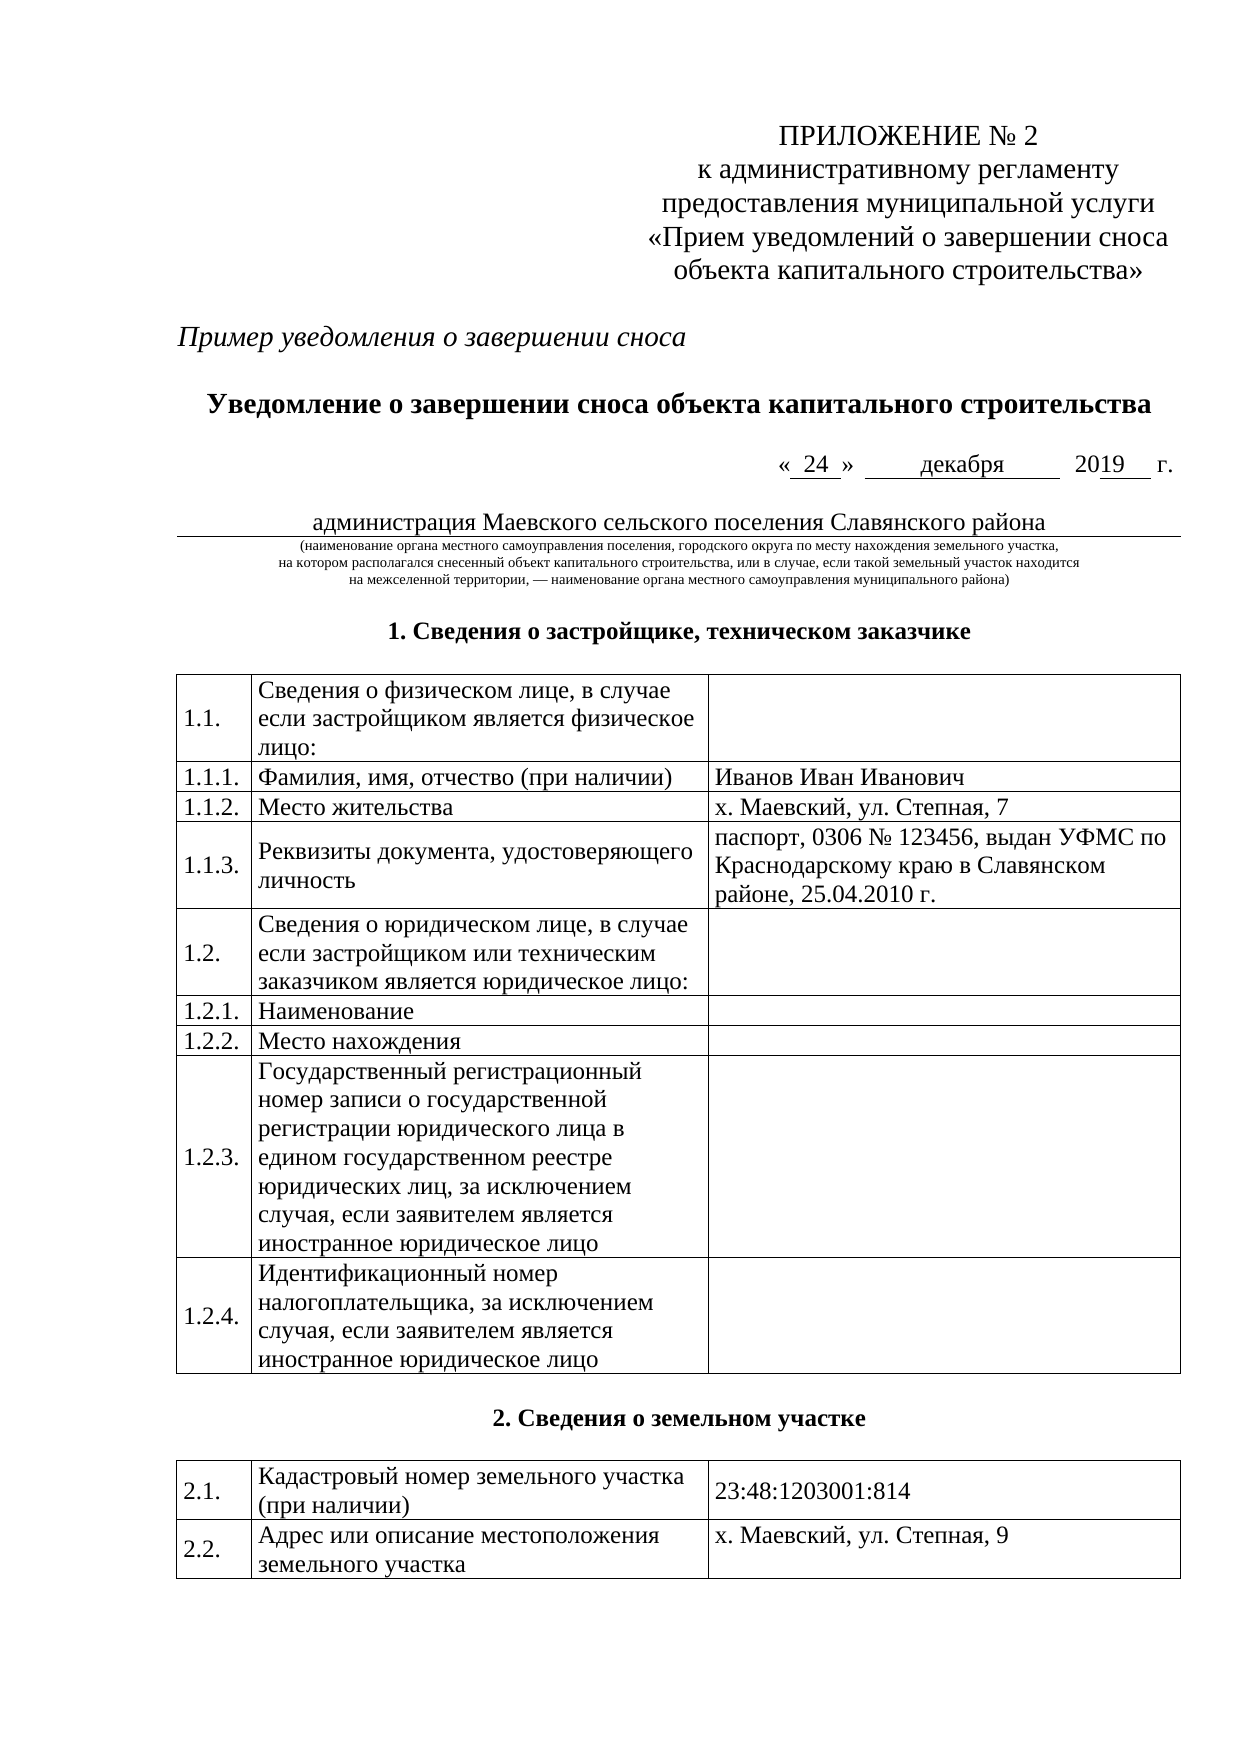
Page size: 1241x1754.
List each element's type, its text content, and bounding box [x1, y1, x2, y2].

table_cell 1.1.3. [177, 822, 251, 908]
table_cell Реквизиты документа, удостоверяющего личность [252, 822, 708, 908]
text Уведомление о завершении сноса объекта капитального строительства [177, 386, 1181, 420]
text 1. Сведения о застройщике, техническом заказчике [177, 616, 1181, 645]
table_cell Сведения о юридическом лице, в случае если застройщиком или техническим заказчиком является юридическое лицо: [252, 909, 708, 995]
table_cell 1.1.2. [177, 792, 251, 821]
table_header 20 [1060, 449, 1099, 477]
table_header 19 [1100, 449, 1151, 477]
table_cell паспорт, 0306 № 123456, выдан УФМС по Краснодарскому краю в Славянском районе, 25.04.2010 г. [709, 822, 1180, 908]
table_cell Государственный регистрационный номер записи о государственной регистрации юридического лица в едином государственном реестре юридических лиц, за исключением случая, если заявителем является иностранное юридическое лицо [252, 1056, 708, 1257]
table_header [709, 675, 1180, 761]
table_header г. [1151, 449, 1181, 477]
table_header Кадастровый номер земельного участка (при наличии) [252, 1461, 708, 1519]
table_cell [709, 1258, 1180, 1373]
table_header « [776, 449, 790, 477]
table_cell 1.2.1. [177, 996, 251, 1025]
table_cell Фамилия, имя, отчество (при наличии) [252, 762, 708, 791]
table_cell [709, 996, 1180, 1025]
table_cell 1.2. [177, 909, 251, 995]
text ПРИЛОЖЕНИЕ № 2 [635, 118, 1181, 152]
text Пример уведомления о завершении сноса [177, 319, 1181, 353]
table_cell Место жительства [252, 792, 708, 821]
table_cell 1.1.1. [177, 762, 251, 791]
table_header Сведения о физическом лице, в случае если застройщиком является физическое лицо: [252, 675, 708, 761]
table_cell 1.2.3. [177, 1056, 251, 1257]
table_header 24 [790, 449, 841, 477]
table_cell 1.2.4. [177, 1258, 251, 1373]
table_cell Адрес или описание местоположения земельного участка [252, 1520, 708, 1577]
table_header 1.1. [177, 675, 251, 761]
table_cell х. Маевский, ул. Степная, 9 [709, 1520, 1180, 1577]
table_cell (наименование органа местного самоуправления поселения, городского округа по месту нахождения земельного участка, на котором располагался снесенный объект капитального строительства, или в случае, если такой земельный участок находится на межселенной территории, — наименование органа местного самоуправления муниципального района) [177, 537, 1181, 587]
table_header декабря [865, 449, 1060, 477]
table_cell Место нахождения [252, 1026, 708, 1055]
table_header 23:48:1203001:814 [709, 1461, 1180, 1519]
table_header » [841, 449, 864, 477]
text предоставления муниципальной услуги «Прием уведомлений о завершении сноса объекта капитального строительства» [635, 185, 1181, 286]
table_cell х. Маевский, ул. Степная, 7 [709, 792, 1180, 821]
table_header администрация Маевского сельского поселения Славянского района [177, 507, 1181, 536]
table_cell [709, 1056, 1180, 1257]
table_cell [709, 909, 1180, 995]
table_cell Идентификационный номер налогоплательщика, за исключением случая, если заявителем является иностранное юридическое лицо [252, 1258, 708, 1373]
text 2. Сведения о земельном участке [177, 1403, 1181, 1432]
table_cell Наименование [252, 996, 708, 1025]
table_cell Иванов Иван Иванович [709, 762, 1180, 791]
table_cell 1.2.2. [177, 1026, 251, 1055]
table_cell 2.2. [177, 1520, 251, 1577]
table_cell [709, 1026, 1180, 1055]
table_header 2.1. [177, 1461, 251, 1519]
text к административному регламенту [635, 152, 1181, 185]
